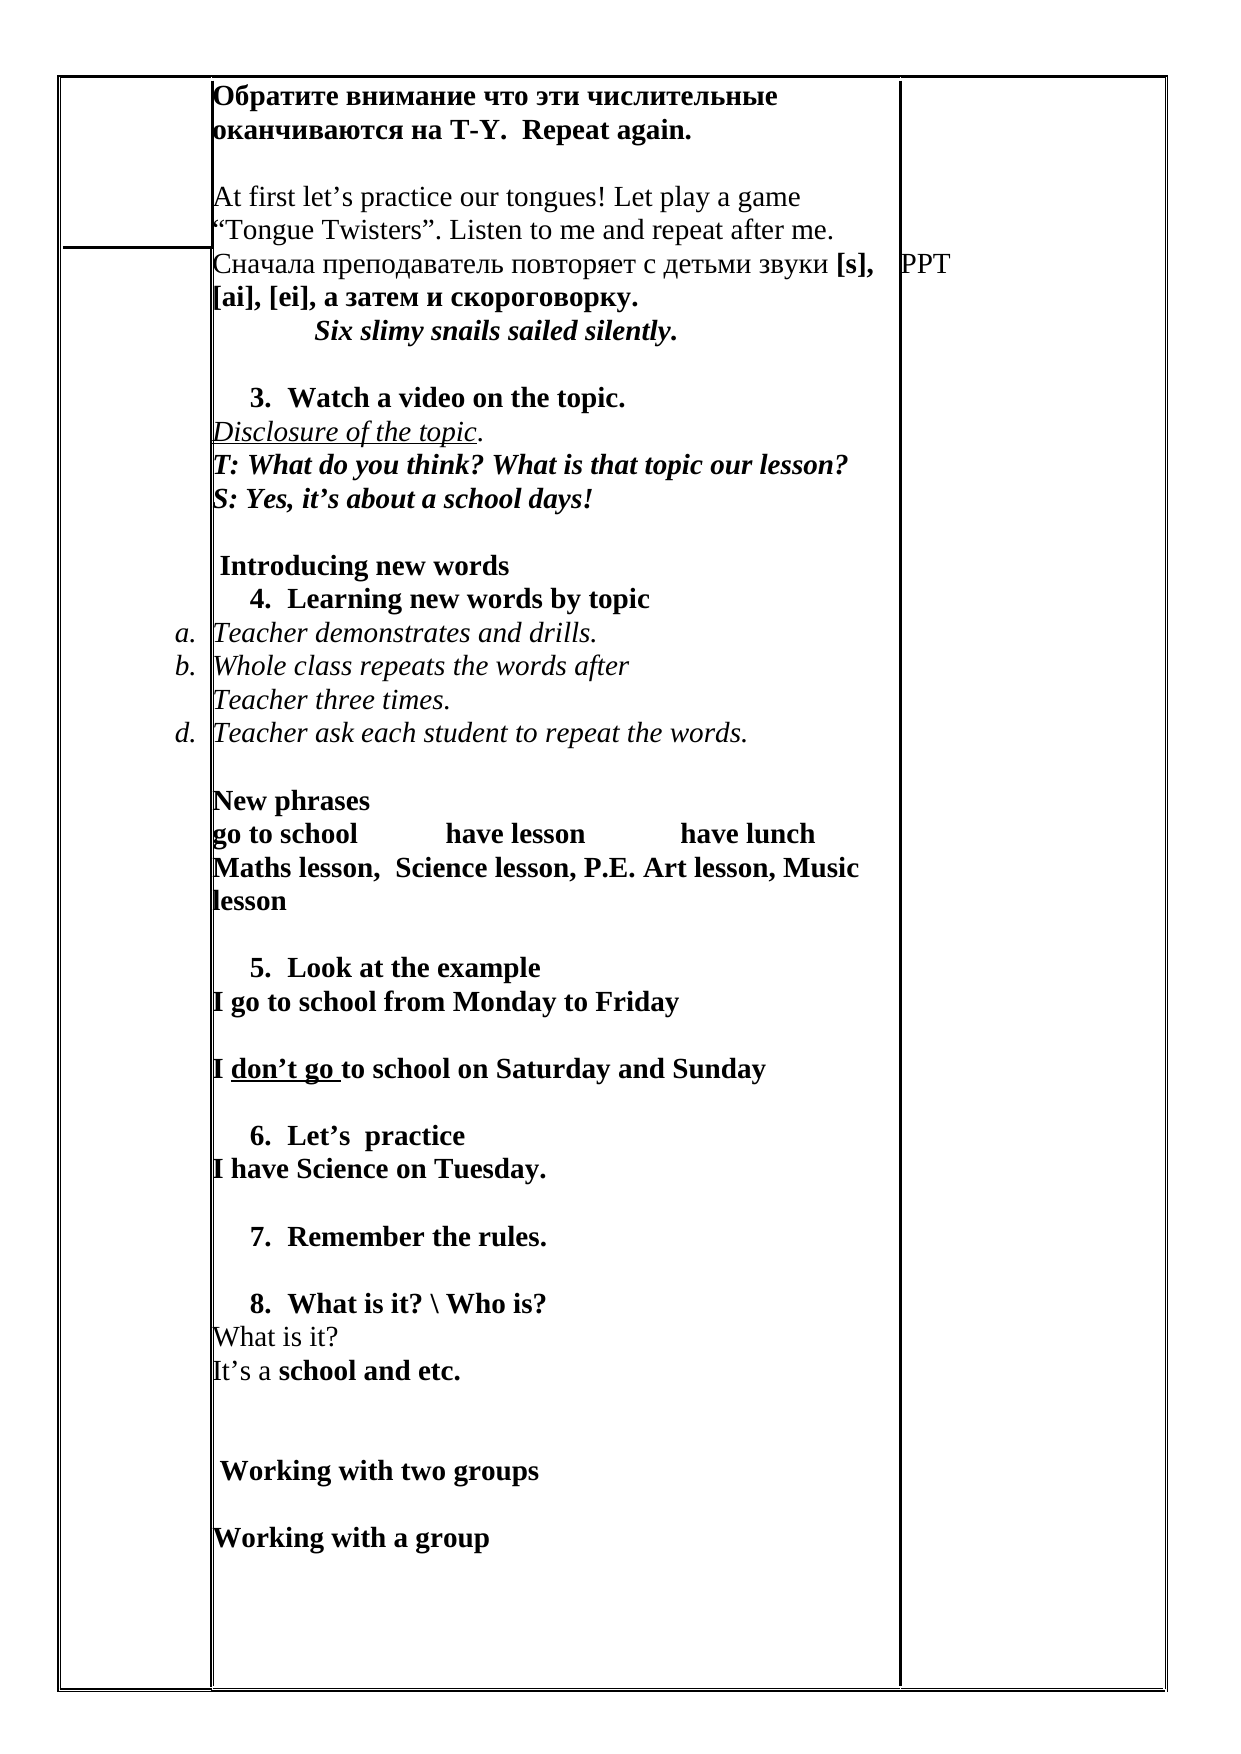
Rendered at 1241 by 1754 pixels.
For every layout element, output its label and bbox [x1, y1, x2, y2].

table_cell [61, 246, 212, 1688]
table_cell [61, 77, 212, 246]
table_cell [212, 78, 900, 1688]
table_cell [900, 78, 1165, 1688]
